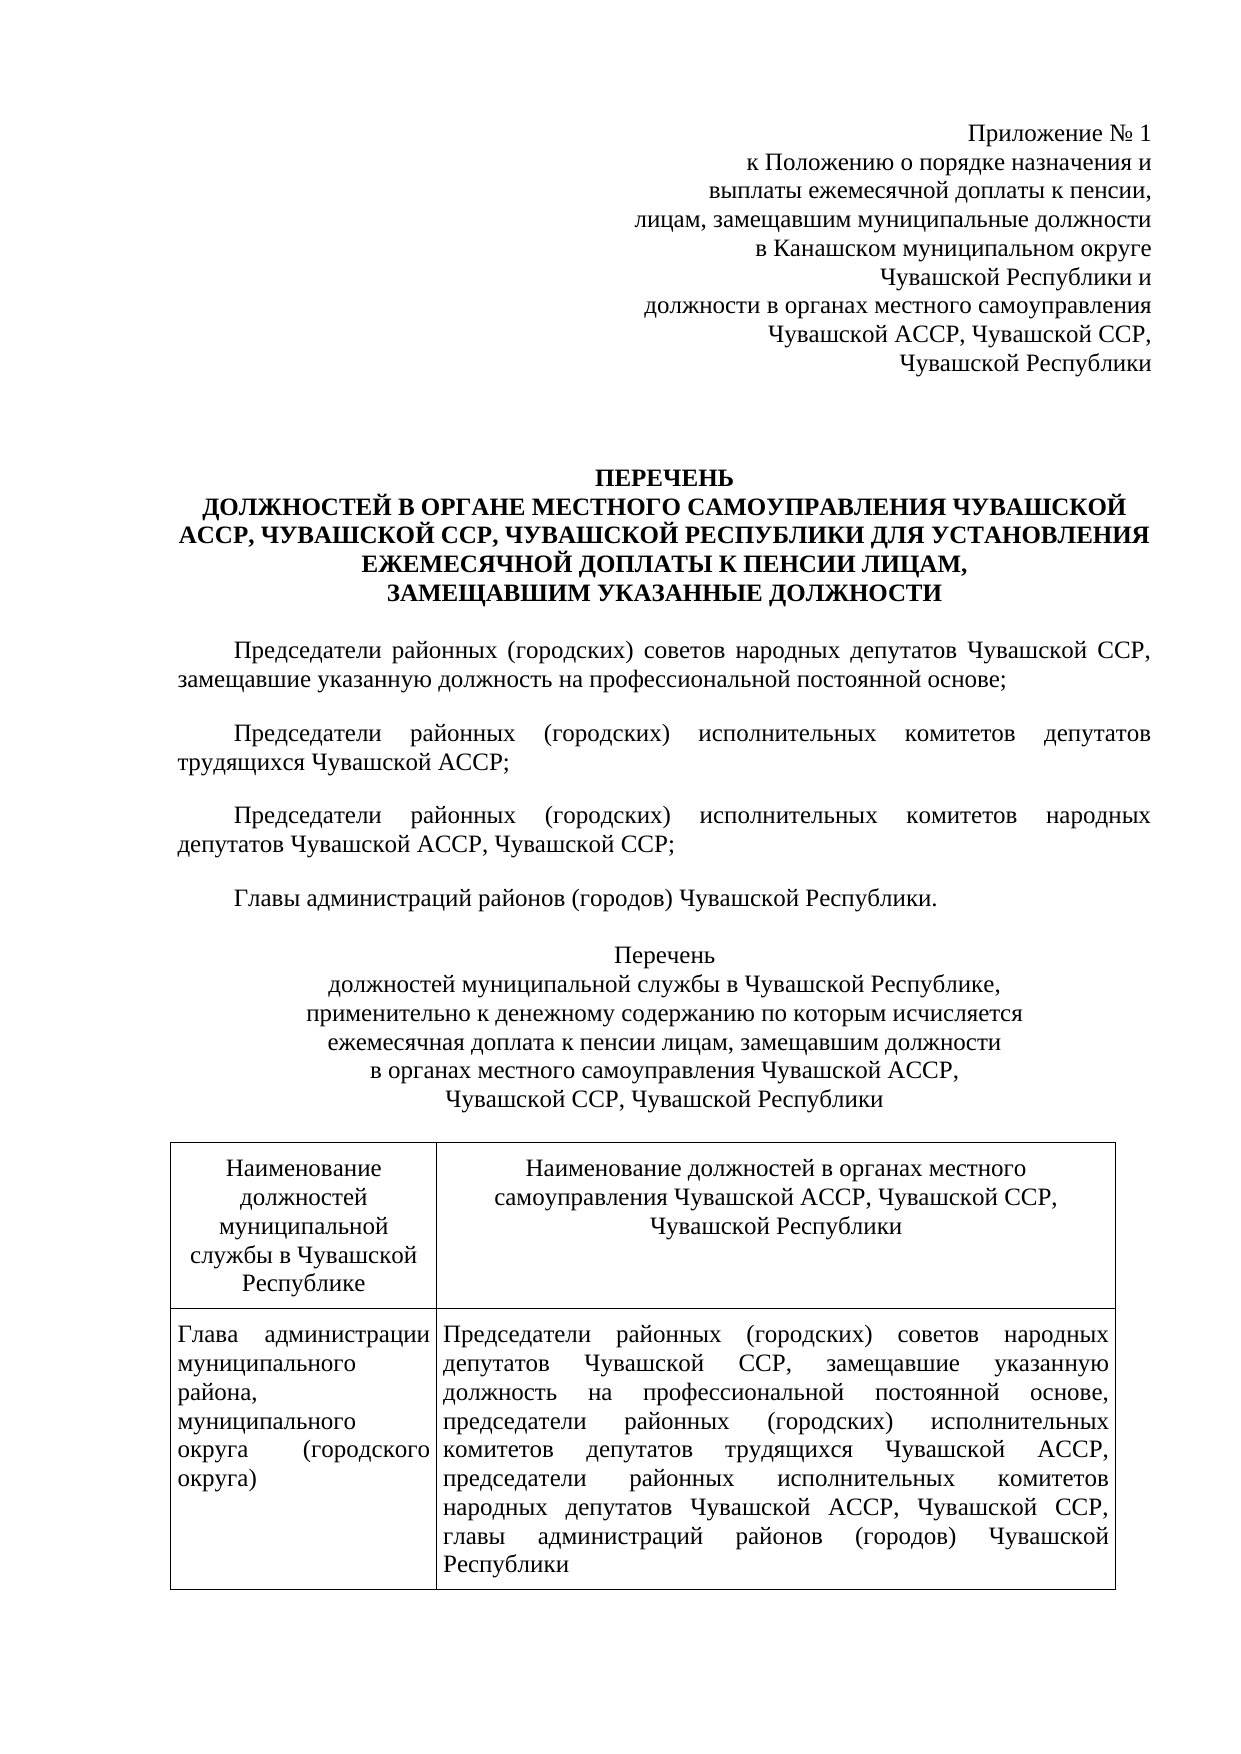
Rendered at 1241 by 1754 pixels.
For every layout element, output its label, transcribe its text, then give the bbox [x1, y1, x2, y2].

text в Канашском муниципальном округе [177, 233, 1152, 262]
text Председатели районных (городских) исполнительных комитетов народных депутатов Чувашской АССР, Чувашской ССР; [177, 801, 1152, 858]
text Председатели районных (городских) советов народных депутатов Чувашской ССР, замещавшие указанную должность на профессиональной постоянной основе; [177, 636, 1152, 693]
table_cell Председатели районных (городских) советов народных депутатов Чувашской ССР, замещавшие указанную должность на профессиональной постоянной основе, председатели районных (городских) исполнительных комитетов депутатов трудящихся Чувашской АССР, председатели районных исполнительных комитетов народных депутатов Чувашской АССР, Чувашской ССР, главы администраций районов (городов) Чувашской Республики [437, 1309, 1115, 1589]
table_cell Глава администрации муниципального района, муниципального округа (городского округа) [171, 1309, 436, 1589]
text выплаты ежемесячной доплаты к пенсии, [177, 176, 1152, 204]
table_header Наименование должностей в органах местного самоуправления Чувашской АССР, Чувашской ССР, Чувашской Республики [437, 1143, 1115, 1308]
text ДОЛЖНОСТЕЙ В ОРГАНЕ МЕСТНОГО САМОУПРАВЛЕНИЯ ЧУВАШСКОЙ АССР, ЧУВАШСКОЙ ССР, ЧУВАШСКОЙ РЕСПУБЛИКИ ДЛЯ УСТАНОВЛЕНИЯ [177, 492, 1152, 549]
text ПЕРЕЧЕНЬ [177, 463, 1152, 492]
text лицам, замещавшим муниципальные должности [177, 204, 1152, 233]
text Чувашской Республики и [177, 262, 1152, 291]
text в органах местного самоуправления Чувашской АССР, [177, 1056, 1152, 1084]
text к Положению о порядке назначения и [177, 147, 1152, 176]
text ежемесячная доплата к пенсии лицам, замещавшим должности [177, 1027, 1152, 1056]
text должности в органах местного самоуправления [177, 291, 1152, 319]
text Председатели районных (городских) исполнительных комитетов депутатов трудящихся Чувашской АССР; [177, 718, 1152, 776]
text должностей муниципальной службы в Чувашской Республике, [177, 969, 1152, 998]
table_header Наименование должностей муниципальной службы в Чувашской Республике [171, 1143, 436, 1308]
text Приложение № 1 [177, 118, 1152, 147]
text Чувашской Республики [177, 348, 1152, 377]
text Чувашской ССР, Чувашской Республики [177, 1084, 1152, 1113]
text Главы администраций районов (городов) Чувашской Республики. [177, 883, 1152, 912]
text Перечень [177, 941, 1152, 969]
text Чувашской АССР, Чувашской ССР, [177, 319, 1152, 348]
text применительно к денежному содержанию по которым исчисляется [177, 998, 1152, 1027]
text ЗАМЕЩАВШИМ УКАЗАННЫЕ ДОЛЖНОСТИ [177, 578, 1152, 607]
text ЕЖЕМЕСЯЧНОЙ ДОПЛАТЫ К ПЕНСИИ ЛИЦАМ, [177, 549, 1152, 578]
